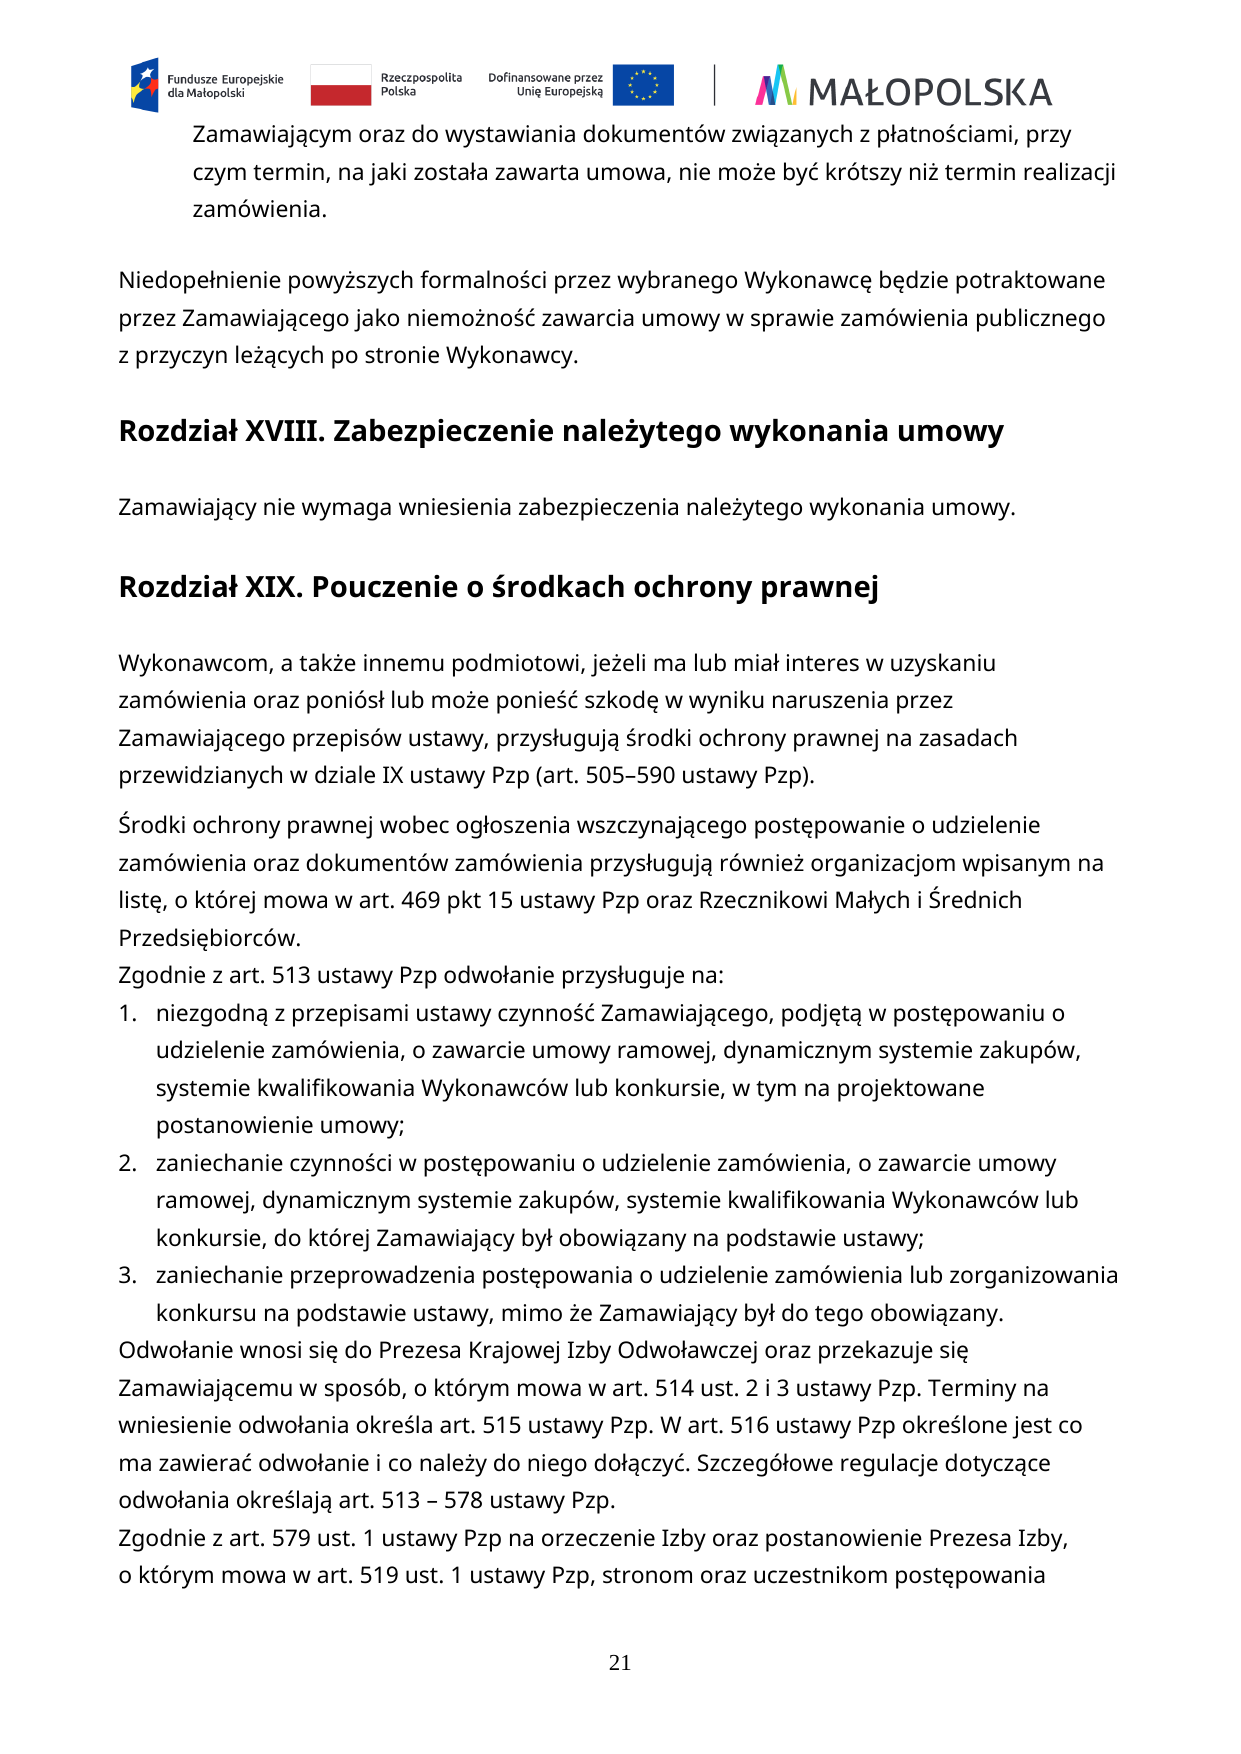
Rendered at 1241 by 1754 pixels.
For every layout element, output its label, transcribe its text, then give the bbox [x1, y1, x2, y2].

text Niedopełnienie powyższych formalności przez wybranego Wykonawcę będzie potraktowane przez Zamawiającego jako niemożność zawarcia umowy w sprawie zamówienia publicznego z przyczyn leżących po stronie Wykonawcy. [118, 264, 1122, 370]
text Wykonawcom, a także innemu podmiotowi, jeżeli ma lub miał interes w uzyskaniu zamówienia oraz poniósł lub może ponieść szkodę w wyniku naruszenia przez Zamawiającego przepisów ustawy, przysługują środki ochrony prawnej na zasadach przewidzianych w dziale IX ustawy Pzp (art. 505–590 ustawy Pzp). [118, 647, 1122, 791]
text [118, 1522, 1122, 1591]
text Odwołanie wnosi się do Prezesa Krajowej Izby Odwoławczej oraz przekazuje się Zamawiającemu w sposób, o którym mowa w art. 514 ust. 2 i 3 ustawy Pzp. Terminy na wniesienie odwołania określa art. 515 ustawy Pzp. W art. 516 ustawy Pzp określone jest co ma zawierać odwołanie i co należy do niego dołączyć. Szczegółowe regulacje dotyczące odwołania określają art. 513 – 578 ustawy Pzp. [118, 1334, 1122, 1516]
text Środki ochrony prawnej wobec ogłoszenia wszczynającego postępowanie o udzielenie zamówienia oraz dokumentów zamówienia przysługują również organizacjom wpisanym na listę, o której mowa w art. 469 pkt 15 ustawy Pzp oraz Rzecznikowi Małych i Średnich Przedsiębiorców. [118, 809, 1122, 953]
text Zgodnie z art. 513 ustawy Pzp odwołanie przysługuje na: [118, 959, 1122, 991]
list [155, 118, 1122, 224]
list niezgodną z przepisami ustawy czynność Zamawiającego, podjętą w postępowaniu o udzielenie zamówienia, o zawarcie umowy ramowej, dynamicznym systemie zakupów, systemie kwalifikowania Wykonawców lub konkursie, w tym na projektowane postanowienie umowy; [118, 997, 1122, 1141]
list zaniechanie przeprowadzenia postępowania o udzielenie zamówienia lub zorganizowania konkursu na podstawie ustawy, mimo że Zamawiający był do tego obowiązany. [118, 1259, 1122, 1328]
text Zamawiający nie wymaga wniesienia zabezpieczenia należytego wykonania umowy. [118, 491, 1122, 522]
subtitle Rozdział XVIII. Zabezpieczenie należytego wykonania umowy [118, 410, 1122, 449]
subtitle Rozdział XIX. Pouczenie o środkach ochrony prawnej [118, 566, 1122, 606]
picture [118, 44, 1064, 119]
list zaniechanie czynności w postępowaniu o udzielenie zamówienia, o zawarcie umowy ramowej, dynamicznym systemie zakupów, systemie kwalifikowania Wykonawców lub konkursie, do której Zamawiający był obowiązany na podstawie ustawy; [118, 1147, 1122, 1253]
